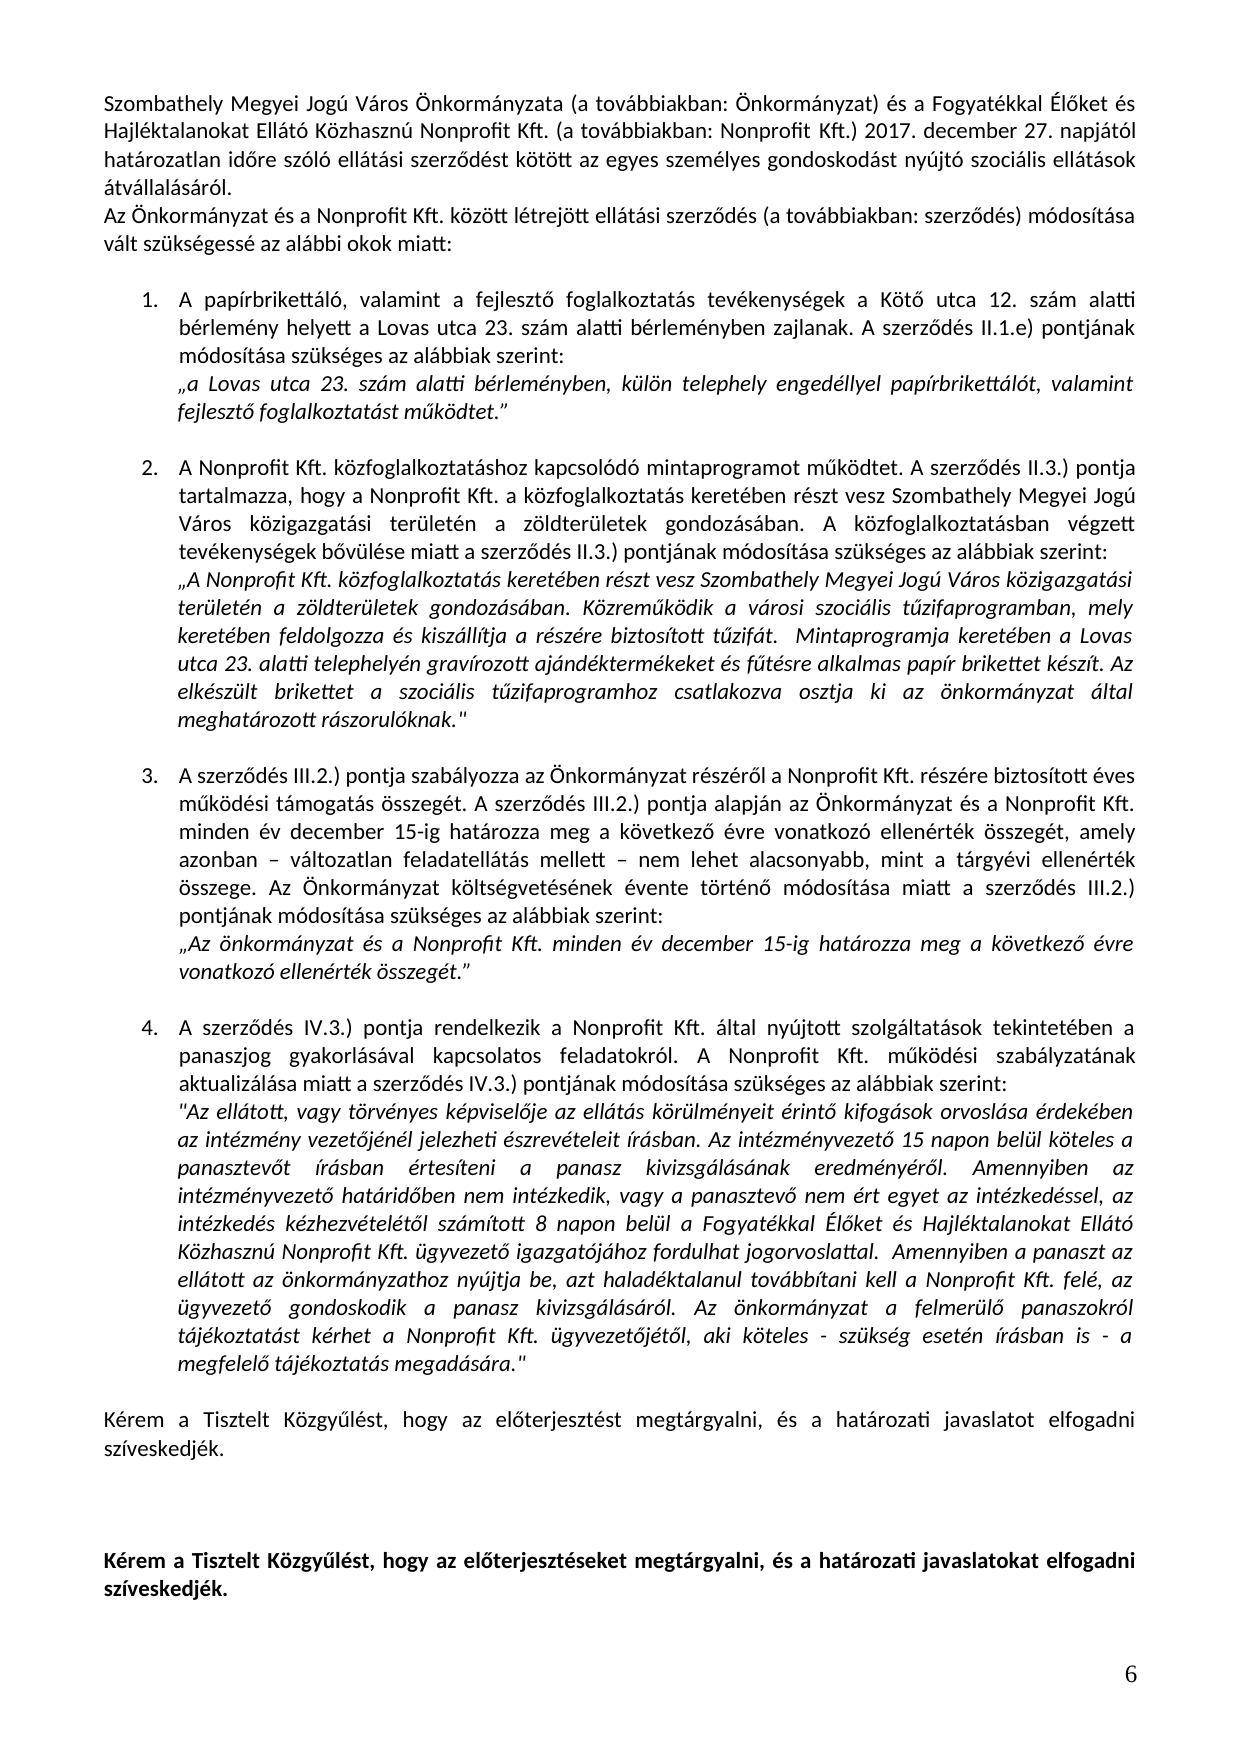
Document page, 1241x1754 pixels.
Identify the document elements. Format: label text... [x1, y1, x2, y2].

list A papírbrikettáló, valamint a fejlesztő foglalkoztatás tevékenységek a Kötő utca 12. szám alatti bérlemény helyett a Lovas utca 23. szám alatti bérleményben zajlanak. A szerződés II.1.e) pontjának módosítása szükséges az alábbiak szerint: [141, 285, 1137, 369]
text „A Nonprofit Kft. közfoglalkoztatás keretében részt vesz Szombathely Megyei Jogú Város közigazgatási területén a zöldterületek gondozásában. Közreműködik a városi szociális tűzifaprogramban, mely keretében feldolgozza és kiszállítja a részére biztosított tűzifát. Mintaprogramja keretében a Lovas utca 23. alatti telephelyén gravírozott ajándéktermékeket és fűtésre alkalmas papír brikettet készít. Az elkészült brikettet a szociális tűzifaprogramhoz csatlakozva osztja ki az önkormányzat által meghatározott rászorulóknak." [177, 565, 1137, 733]
list A szerződés IV.3.) pontja rendelkezik a Nonprofit Kft. által nyújtott szolgáltatások tekintetében a panaszjog gyakorlásával kapcsolatos feladatokról. A Nonprofit Kft. működési szabályzatának aktualizálása miatt a szerződés IV.3.) pontjának módosítása szükséges az alábbiak szerint: [141, 1013, 1137, 1097]
text Kérem a Tisztelt Közgyűlést, hogy az előterjesztést megtárgyalni, és a határozati javaslatot elfogadni szíveskedjék. [103, 1406, 1137, 1462]
text Szombathely Megyei Jogú Város Önkormányzata (a továbbiakban: Önkormányzat) és a Fogyatékkal Élőket és Hajléktalanokat Ellátó Közhasznú Nonprofit Kft. (a továbbiakban: Nonprofit Kft.) 2017. december 27. napjától határozatlan időre szóló ellátási szerződést kötött az egyes személyes gondoskodást nyújtó szociális ellátások átvállalásáról. [103, 89, 1137, 201]
list A Nonprofit Kft. közfoglalkoztatáshoz kapcsolódó mintaprogramot működtet. A szerződés II.3.) pontja tartalmazza, hogy a Nonprofit Kft. a közfoglalkoztatás keretében részt vesz Szombathely Megyei Jogú Város közigazgatási területén a zöldterületek gondozásában. A közfoglalkoztatásban végzett tevékenységek bővülése miatt a szerződés II.3.) pontjának módosítása szükséges az alábbiak szerint: [141, 453, 1137, 565]
text Kérem a Tisztelt Közgyűlést, hogy az előterjesztéseket megtárgyalni, és a határozati javaslatokat elfogadni szíveskedjék. [103, 1546, 1137, 1602]
text „a Lovas utca 23. szám alatti bérleményben, külön telephely engedéllyel papírbrikettálót, valamint fejlesztő foglalkoztatást működtet.” [177, 369, 1137, 425]
list A szerződés III.2.) pontja szabályozza az Önkormányzat részéről a Nonprofit Kft. részére biztosított éves működési támogatás összegét. A szerződés III.2.) pontja alapján az Önkormányzat és a Nonprofit Kft. minden év december 15-ig határozza meg a következő évre vonatkozó ellenérték összegét, amely azonban – változatlan feladatellátás mellett – nem lehet alacsonyabb, mint a tárgyévi ellenérték összege. Az Önkormányzat költségvetésének évente történő módosítása miatt a szerződés III.2.) pontjának módosítása szükséges az alábbiak szerint: [141, 761, 1137, 929]
text „Az önkormányzat és a Nonprofit Kft. minden év december 15-ig határozza meg a következő évre vonatkozó ellenérték összegét.” [178, 929, 1137, 985]
text "Az ellátott, vagy törvényes képviselője az ellátás körülményeit érintő kifogások orvoslása érdekében az intézmény vezetőjénél jelezheti észrevételeit írásban. Az intézményvezető 15 napon belül köteles a panasztevőt írásban értesíteni a panasz kivizsgálásának eredményéről. Amennyiben az intézményvezető határidőben nem intézkedik, vagy a panasztevő nem ért egyet az intézkedéssel, az intézkedés kézhezvételétől számított 8 napon belül a Fogyatékkal Élőket és Hajléktalanokat Ellátó Közhasznú Nonprofit Kft. ügyvezető igazgatójához fordulhat jogorvoslattal. Amennyiben a panaszt az ellátott az önkormányzathoz nyújtja be, azt haladéktalanul továbbítani kell a Nonprofit Kft. felé, az ügyvezető gondoskodik a panasz kivizsgálásáról. Az önkormányzat a felmerülő panaszokról tájékoztatást kérhet a Nonprofit Kft. ügyvezetőjétől, aki köteles - szükség esetén írásban is - a megfelelő tájékoztatás megadására." [177, 1097, 1137, 1378]
text Az Önkormányzat és a Nonprofit Kft. között létrejött ellátási szerződés (a továbbiakban: szerződés) módosítása vált szükségessé az alábbi okok miatt: [103, 201, 1137, 257]
